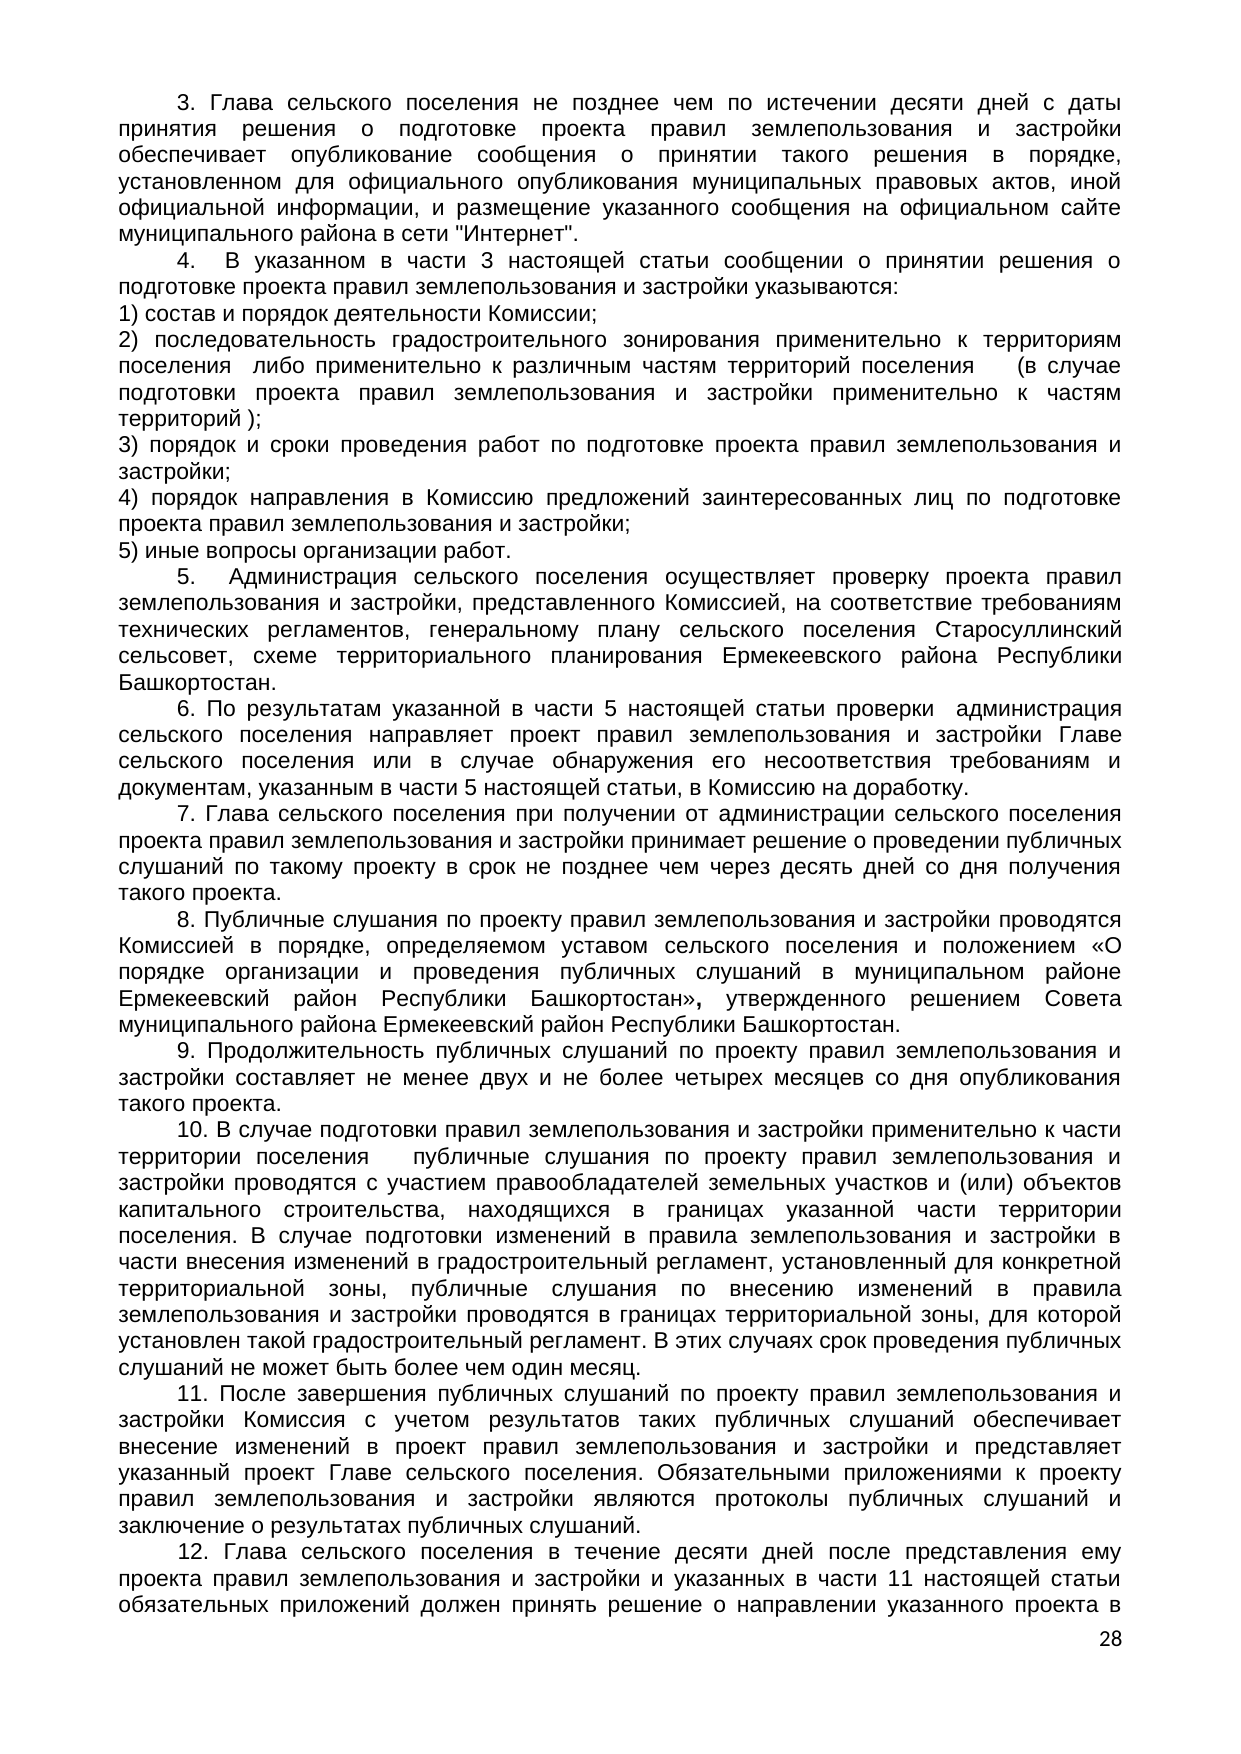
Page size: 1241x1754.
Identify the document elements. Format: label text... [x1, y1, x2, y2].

text 3) порядок и сроки проведения работ по подготовке проекта правил землепользования и застройки; [118, 431, 1122, 484]
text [118, 1538, 1122, 1617]
text 8. Публичные слушания по проекту правил землепользования и застройки проводятся Комиссией в порядке, определяемом уставом сельского поселения и положением «О порядке организации и проведения публичных слушаний в муниципальном районе Ермекеевский район Республики Башкортостан», утвержденного решением Совета муниципального района Ермекеевский район Республики Башкортостан. [118, 906, 1122, 1037]
text 4. В указанном в части 3 настоящей статьи сообщении о принятии решения о подготовке проекта правил землепользования и застройки указываются: [118, 247, 1122, 299]
text 4) порядок направления в Комиссию предложений заинтересованных лиц по подготовке проекта правил землепользования и застройки; [118, 484, 1122, 537]
text 10. В случае подготовки правил землепользования и застройки применительно к части территории поселения публичные слушания по проекту правил землепользования и застройки проводятся с участием правообладателей земельных участков и (или) объектов капитального строительства, находящихся в границах указанной части территории поселения. В случае подготовки изменений в правила землепользования и застройки в части внесения изменений в градостроительный регламент, установленный для конкретной территориальной зоны, публичные слушания по внесению изменений в правила землепользования и застройки проводятся в границах территориальной зоны, для которой установлен такой градостроительный регламент. В этих случаях срок проведения публичных слушаний не может быть более чем один месяц. [118, 1116, 1122, 1380]
text 9. Продолжительность публичных слушаний по проекту правил землепользования и застройки составляет не менее двух и не более четырех месяцев со дня опубликования такого проекта. [118, 1037, 1122, 1116]
text 2) последовательность градостроительного зонирования применительно к территориям поселения либо применительно к различным частям территорий поселения (в случае подготовки проекта правил землепользования и застройки применительно к частям территорий ); [118, 326, 1122, 431]
text 6. По результатам указанной в части 5 настоящей статьи проверки администрация сельского поселения направляет проект правил землепользования и застройки Главе сельского поселения или в случае обнаружения его несоответствия требованиям и документам, указанным в части 5 настоящей статьи, в Комиссию на доработку. [118, 695, 1122, 800]
text 5) иные вопросы организации работ. [118, 537, 1122, 563]
text 1) состав и порядок деятельности Комиссии; [118, 299, 1122, 326]
text 11. После завершения публичных слушаний по проекту правил землепользования и застройки Комиссия с учетом результатов таких публичных слушаний обеспечивает внесение изменений в проект правил землепользования и застройки и представляет указанный проект Главе сельского поселения. Обязательными приложениями к проекту правил землепользования и застройки являются протоколы публичных слушаний и заключение о результатах публичных слушаний. [118, 1380, 1122, 1538]
text 7. Глава сельского поселения при получении от администрации сельского поселения проекта правил землепользования и застройки принимает решение о проведении публичных слушаний по такому проекту в срок не позднее чем через десять дней со дня получения такого проекта. [118, 800, 1122, 906]
text 3. Глава сельского поселения не позднее чем по истечении десяти дней с даты принятия решения о подготовке проекта правил землепользования и застройки обеспечивает опубликование сообщения о принятии такого решения в порядке, установленном для официального опубликования муниципальных правовых актов, иной официальной информации, и размещение указанного сообщения на официальном сайте муниципального района в сети "Интернет". [118, 89, 1122, 247]
text 5. Администрация сельского поселения осуществляет проверку проекта правил землепользования и застройки, представленного Комиссией, на соответствие требованиям технических регламентов, генеральному плану сельского поселения Старосуллинский сельсовет, схеме территориального планирования Ермекеевского района Республики Башкортостан. [118, 563, 1122, 695]
